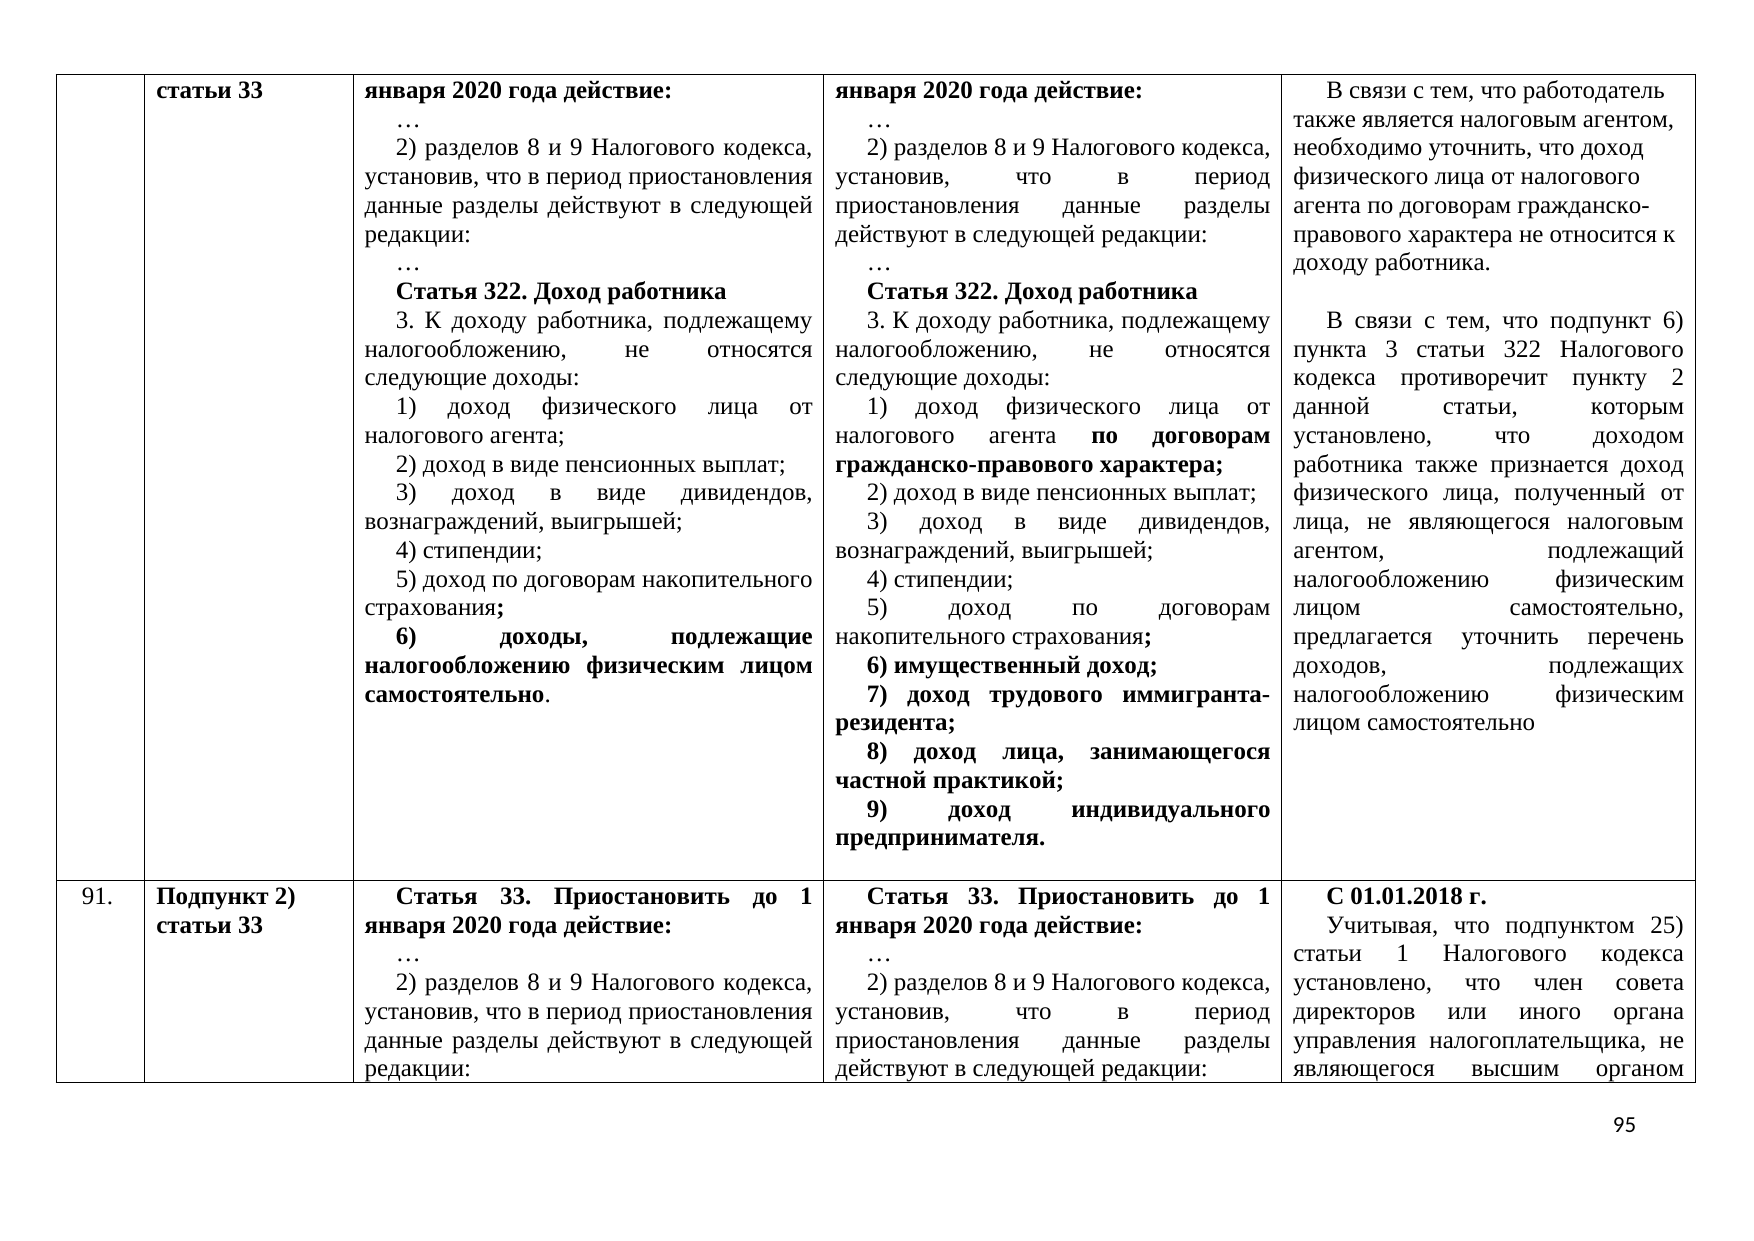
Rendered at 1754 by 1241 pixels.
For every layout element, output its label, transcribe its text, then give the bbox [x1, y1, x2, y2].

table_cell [354, 75, 823, 880]
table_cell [824, 881, 1281, 1082]
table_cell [1282, 881, 1695, 1082]
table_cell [145, 75, 353, 880]
table_cell [57, 881, 144, 1082]
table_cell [354, 881, 823, 1082]
table_cell [57, 75, 144, 880]
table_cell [145, 881, 353, 1082]
